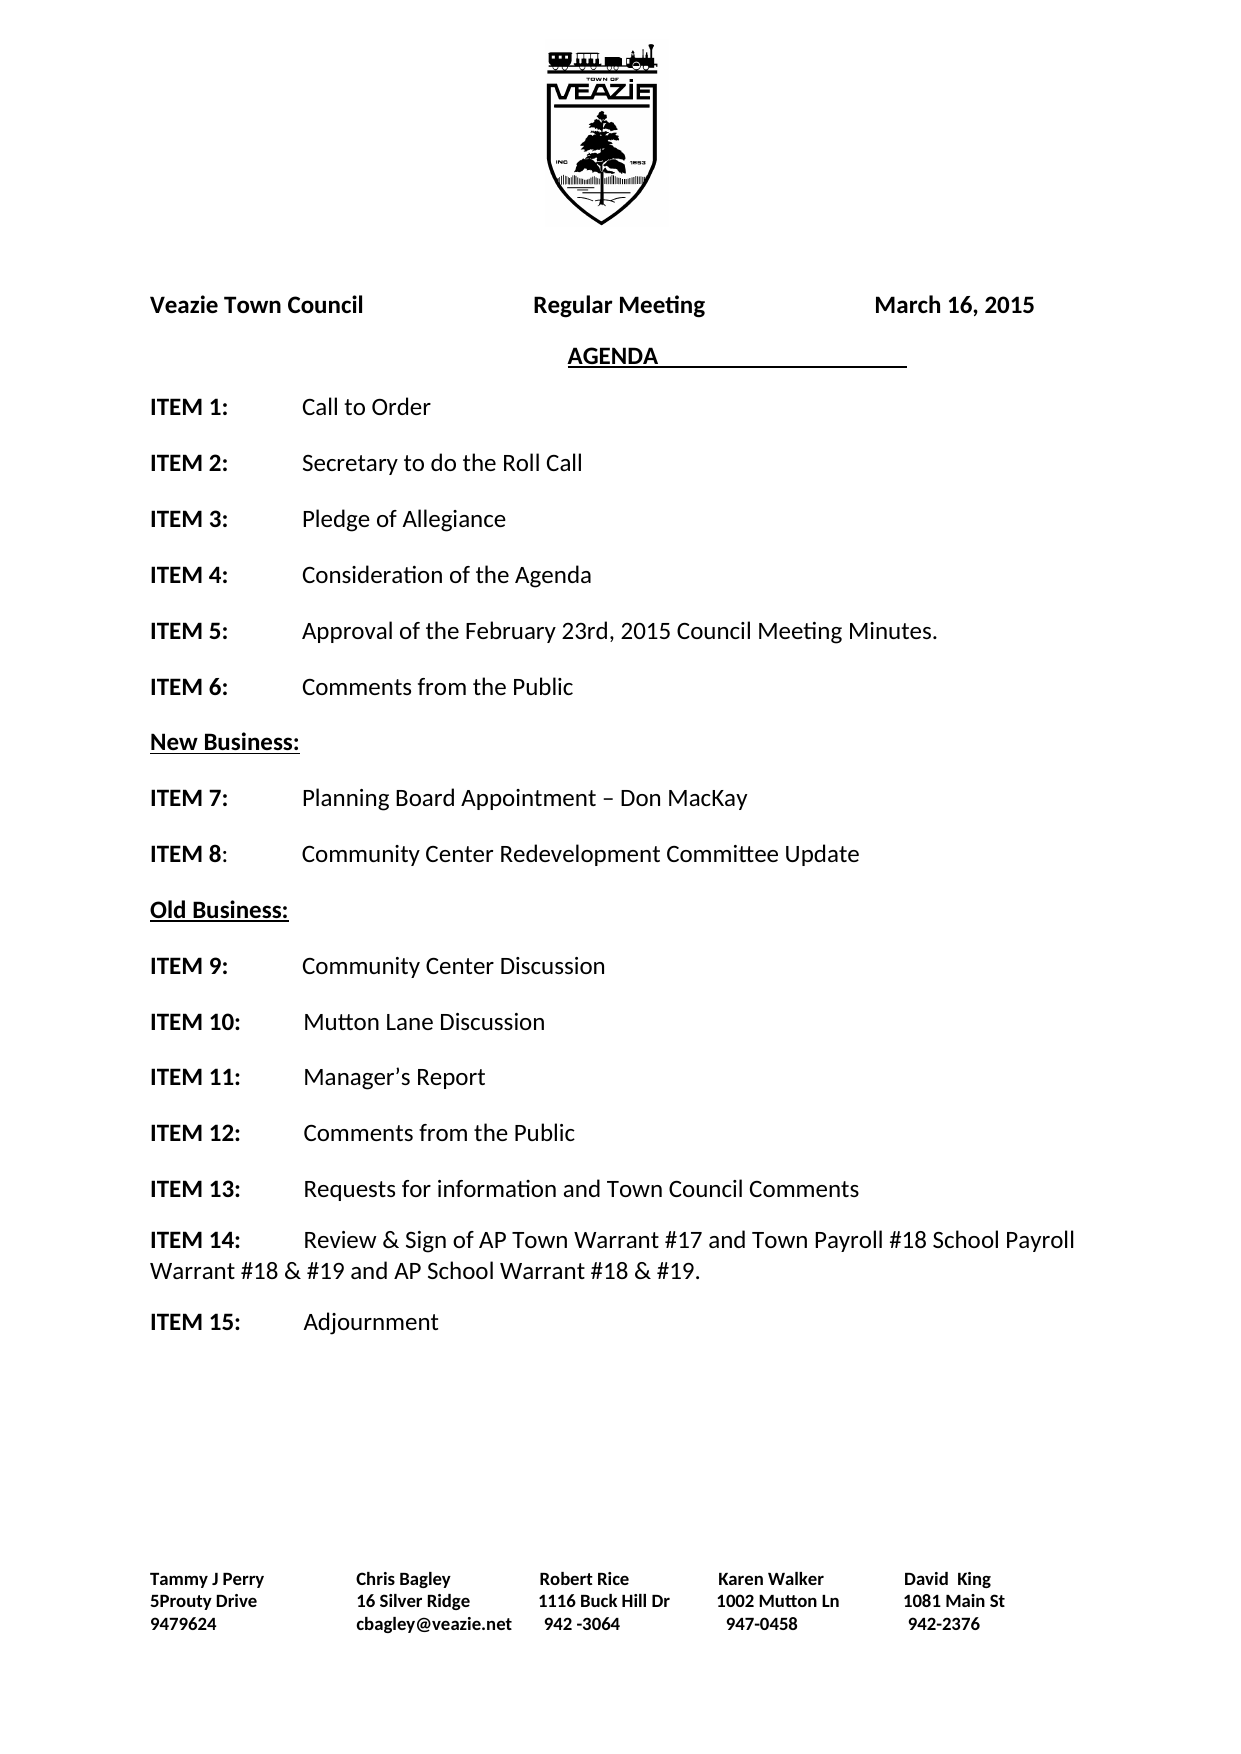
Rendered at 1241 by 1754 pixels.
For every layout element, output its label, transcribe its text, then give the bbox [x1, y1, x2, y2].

text ITEM 10: Mutton Lane Discussion [150, 1006, 1090, 1036]
text ITEM 5: Approval of the February 23rd, 2015 Council Meeting Minutes. [150, 615, 1090, 645]
text ITEM 8: Community Center Redevelopment Committee Update [150, 838, 1090, 869]
text ITEM 6: Comments from the Public [150, 671, 1090, 701]
text New Business: [150, 727, 1090, 757]
text Veazie Town Council Regular Meeting March 16, 2015 [150, 289, 1090, 319]
text ITEM 14: Review & Sign of AP Town Warrant #17 and Town Payroll #18 School Payroll Warrant #18 & #19 and AP School Warrant #18 & #19. [150, 1224, 1090, 1286]
picture [545, 39, 669, 227]
text ITEM 7: Planning Board Appointment – Don MacKay [150, 782, 1090, 813]
text ITEM 11: Manager’s Report [150, 1062, 1090, 1092]
text ITEM 2: Secretary to do the Roll Call [150, 447, 1090, 478]
text ITEM 13: Requests for information and Town Council Comments [150, 1173, 1090, 1204]
text ITEM 15: Adjournment [150, 1306, 1090, 1337]
text ITEM 9: Community Center Discussion [150, 950, 1090, 980]
text Old Business: [150, 894, 1090, 924]
text ITEM 4: Consideration of the Agenda [150, 559, 1090, 589]
text ITEM 3: Pledge of Allegiance [150, 503, 1090, 534]
text AGENDA [150, 340, 1090, 371]
text ITEM 12: Comments from the Public [150, 1117, 1090, 1148]
text ITEM 1: Call to Order [150, 392, 1090, 422]
